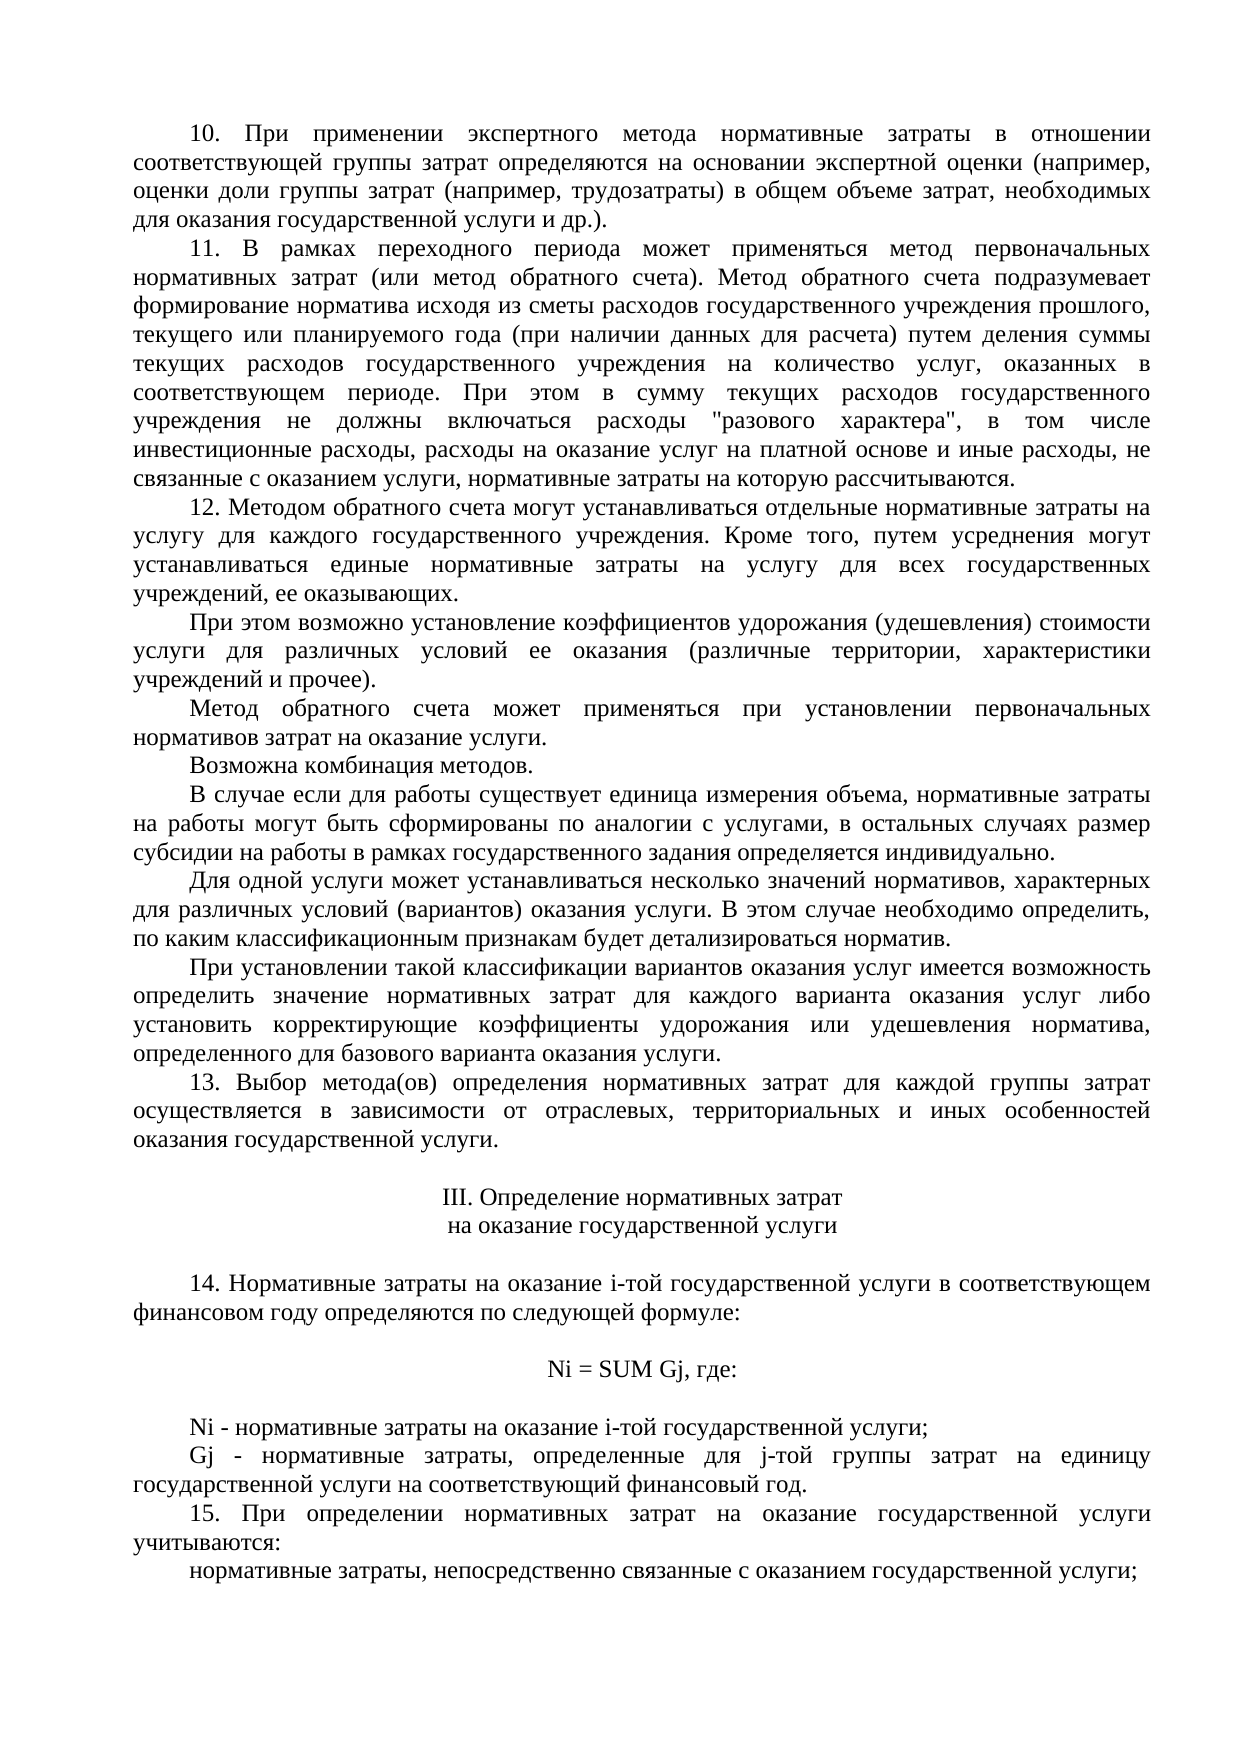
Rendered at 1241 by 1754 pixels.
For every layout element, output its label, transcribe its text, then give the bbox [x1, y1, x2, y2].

text При установлении такой классификации вариантов оказания услуг имеется возможность определить значение нормативных затрат для каждого варианта оказания услуг либо установить корректирующие коэффициенты удорожания или удешевления норматива, определенного для базового варианта оказания услуги. [133, 952, 1152, 1067]
text 13. Выбор метода(ов) определения нормативных затрат для каждой группы затрат осуществляется в зависимости от отраслевых, территориальных и иных особенностей оказания государственной услуги. [133, 1067, 1152, 1153]
text Метод обратного счета может применяться при установлении первоначальных нормативов затрат на оказание услуги. [133, 693, 1152, 751]
text 10. При применении экспертного метода нормативные затраты в отношении соответствующей группы затрат определяются на основании экспертной оценки (например, оценки доли группы затрат (например, трудозатраты) в общем объеме затрат, необходимых для оказания государственной услуги и др.). [133, 118, 1152, 233]
text III. Определение нормативных затрат [133, 1182, 1152, 1211]
text 15. При определении нормативных затрат на оказание государственной услуги учитываются: [133, 1498, 1152, 1556]
text нормативные затраты, непосредственно связанные с оказанием государственной услуги; [133, 1556, 1152, 1584]
text 12. Методом обратного счета могут устанавливаться отдельные нормативные затраты на услугу для каждого государственного учреждения. Кроме того, путем усреднения могут устанавливаться единые нормативные затраты на услугу для всех государственных учреждений, ее оказывающих. [133, 492, 1152, 607]
text Ni - нормативные затраты на оказание i-той государственной услуги; [133, 1412, 1152, 1441]
text 14. Нормативные затраты на оказание i-той государственной услуги в соответствующем финансовом году определяются по следующей формуле: [133, 1268, 1152, 1326]
text Для одной услуги может устанавливаться несколько значений нормативов, характерных для различных условий (вариантов) оказания услуги. В этом случае необходимо определить, по каким классификационным признакам будет детализироваться норматив. [133, 866, 1152, 952]
text При этом возможно установление коэффициентов удорожания (удешевления) стоимости услуги для различных условий ее оказания (различные территории, характеристики учреждений и прочее). [133, 607, 1152, 693]
text Gj - нормативные затраты, определенные для j-той группы затрат на единицу государственной услуги на соответствующий финансовый год. [133, 1441, 1152, 1498]
text на оказание государственной услуги [133, 1211, 1152, 1239]
text Ni = SUM Gj, где: [133, 1354, 1152, 1383]
text В случае если для работы существует единица измерения объема, нормативные затраты на работы могут быть сформированы по аналогии с услугами, в остальных случаях размер субсидии на работы в рамках государственного задания определяется индивидуально. [133, 779, 1152, 866]
text Возможна комбинация методов. [133, 751, 1152, 779]
text 11. В рамках переходного периода может применяться метод первоначальных нормативных затрат (или метод обратного счета). Метод обратного счета подразумевает формирование норматива исходя из сметы расходов государственного учреждения прошлого, текущего или планируемого года (при наличии данных для расчета) путем деления суммы текущих расходов государственного учреждения на количество услуг, оказанных в соответствующем периоде. При этом в сумму текущих расходов государственного учреждения не должны включаться расходы "разового характера", в том числе инвестиционные расходы, расходы на оказание услуг на платной основе и иные расходы, не связанные с оказанием услуги, нормативные затраты на которую рассчитываются. [133, 233, 1152, 492]
